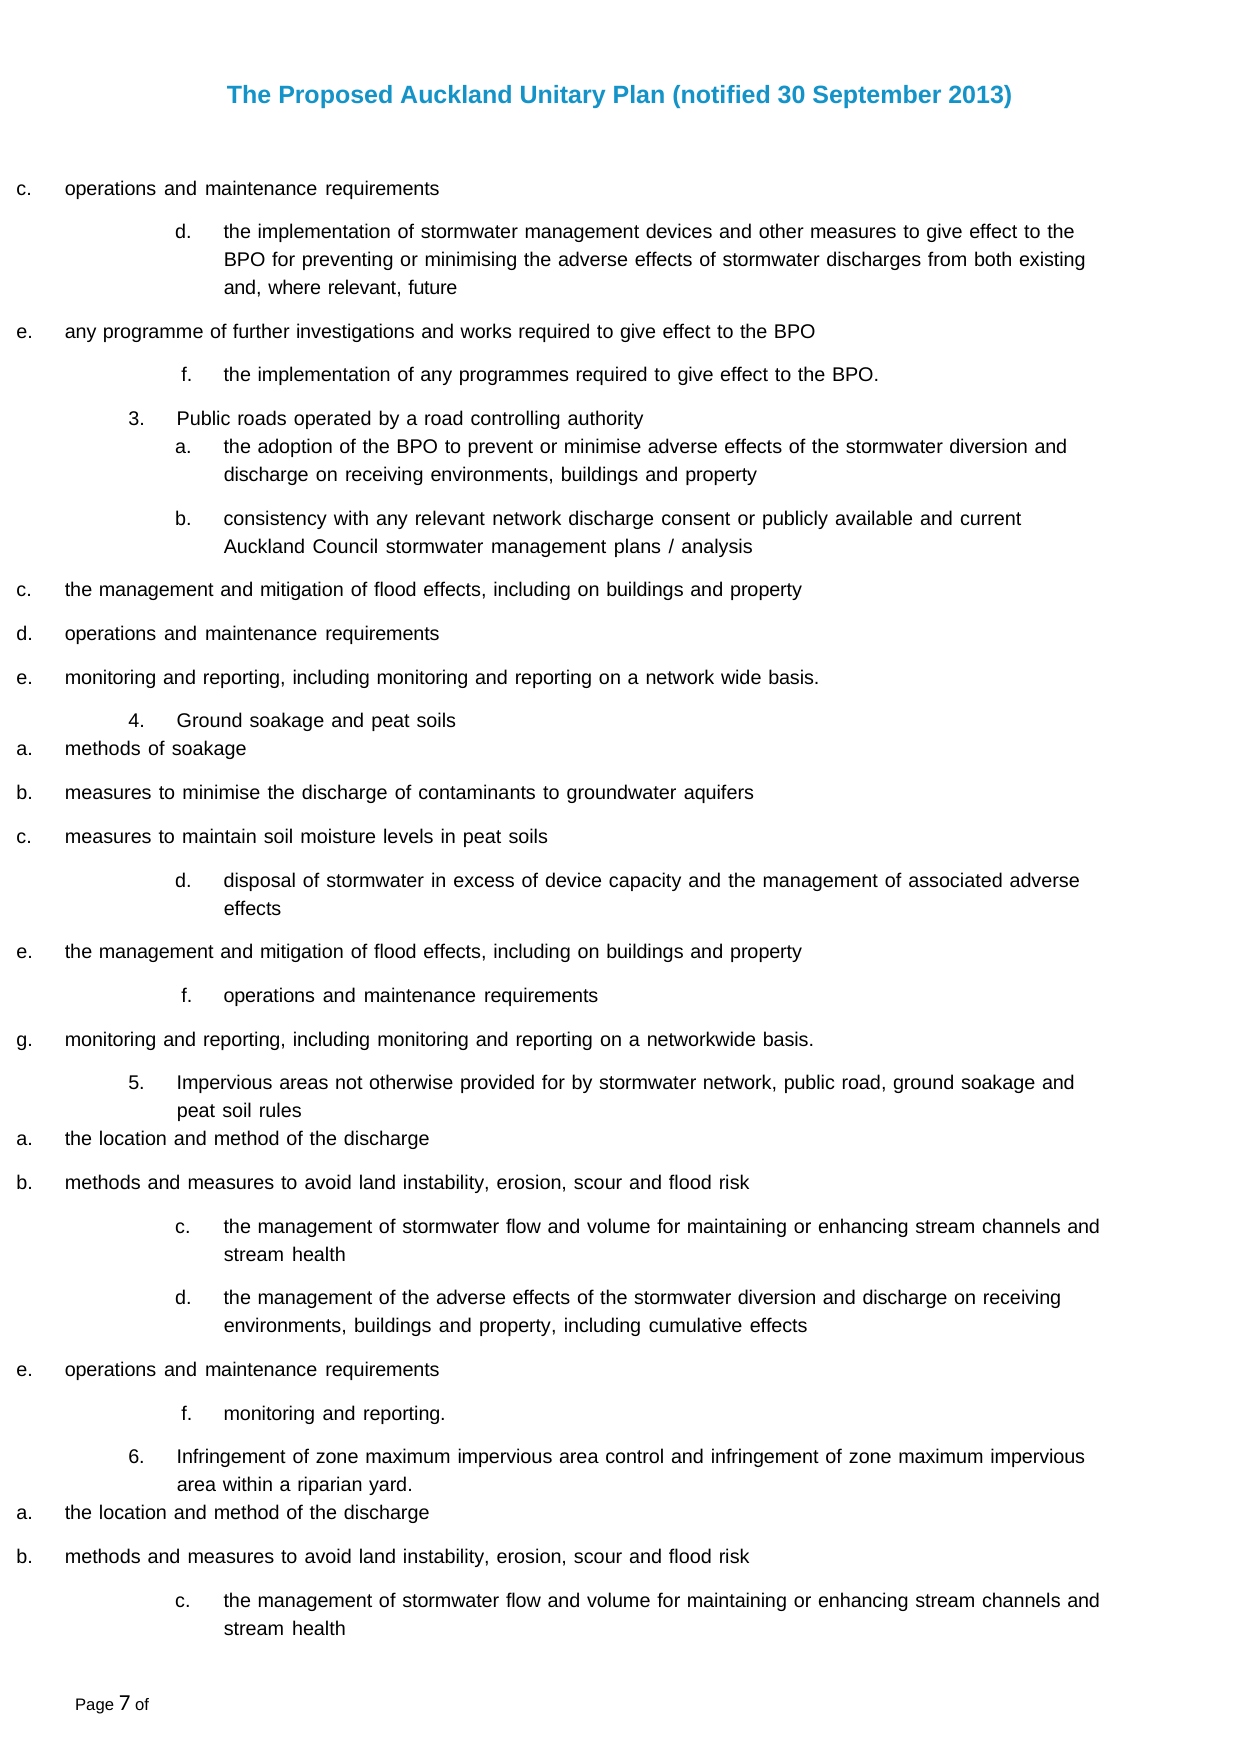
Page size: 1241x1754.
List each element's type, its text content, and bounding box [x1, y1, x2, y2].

list consistency with any relevant network discharge consent or publicly available and current Auckland Council stormwater management plans / analysis [175, 507, 1027, 557]
list monitoring and reporting, including monitoring and reporting on a network wide basis. [16, 666, 1117, 688]
list the adoption of the BPO to prevent or minimise adverse effects of the stormwater diversion and discharge on receiving environments, buildings and property [175, 435, 1072, 486]
list operations and maintenance requirements [181, 984, 1117, 1007]
list the implementation of any programmes required to give effect to the BPO. [181, 363, 1117, 386]
list methods of soakage [16, 737, 1117, 760]
list the management of stormwater flow and volume for maintaining or enhancing stream channels and stream health [175, 1589, 1107, 1639]
list the location and method of the discharge [16, 1127, 1117, 1150]
list monitoring and reporting, including monitoring and reporting on a network­wide basis. [16, 1028, 1117, 1050]
list measures to minimise the discharge of contaminants to groundwater aquifers [16, 781, 1117, 804]
list the management and mitigation of flood effects, including on buildings and property [16, 940, 1117, 963]
list Ground soakage and peat soils [128, 709, 1117, 732]
list Infringement of zone maximum impervious area control and infringement of zone maximum impervious area within a riparian yard. [128, 1445, 1091, 1496]
list Public roads operated by a road controlling authority [128, 407, 1117, 430]
list operations and maintenance requirements [16, 1358, 1117, 1381]
list operations and maintenance requirements [16, 176, 1117, 199]
list methods and measures to avoid land instability, erosion, scour and flood risk [16, 1171, 1117, 1194]
list the implementation of stormwater management devices and other measures to give effect to the BPO for preventing or minimising the adverse effects of stormwater discharges from both existing and, where relevant, future [175, 220, 1094, 299]
list the location and method of the discharge [16, 1501, 1117, 1524]
list measures to maintain soil moisture levels in peat soils [16, 825, 1117, 847]
list any programme of further investigations and works required to give effect to the BPO [16, 319, 1117, 342]
list the management and mitigation of flood effects, including on buildings and property [16, 578, 1117, 601]
list disposal of stormwater in excess of device capacity and the management of associated adverse effects [175, 868, 1087, 919]
list monitoring and reporting. [181, 1402, 1117, 1424]
list Impervious areas not otherwise provided for by stormwater network, public road, ground soakage and peat soil rules [128, 1071, 1080, 1122]
list operations and maintenance requirements [16, 622, 1117, 644]
list methods and measures to avoid land instability, erosion, scour and flood risk [16, 1545, 1117, 1568]
list the management of stormwater flow and volume for maintaining or enhancing stream channels and stream health [175, 1215, 1107, 1265]
